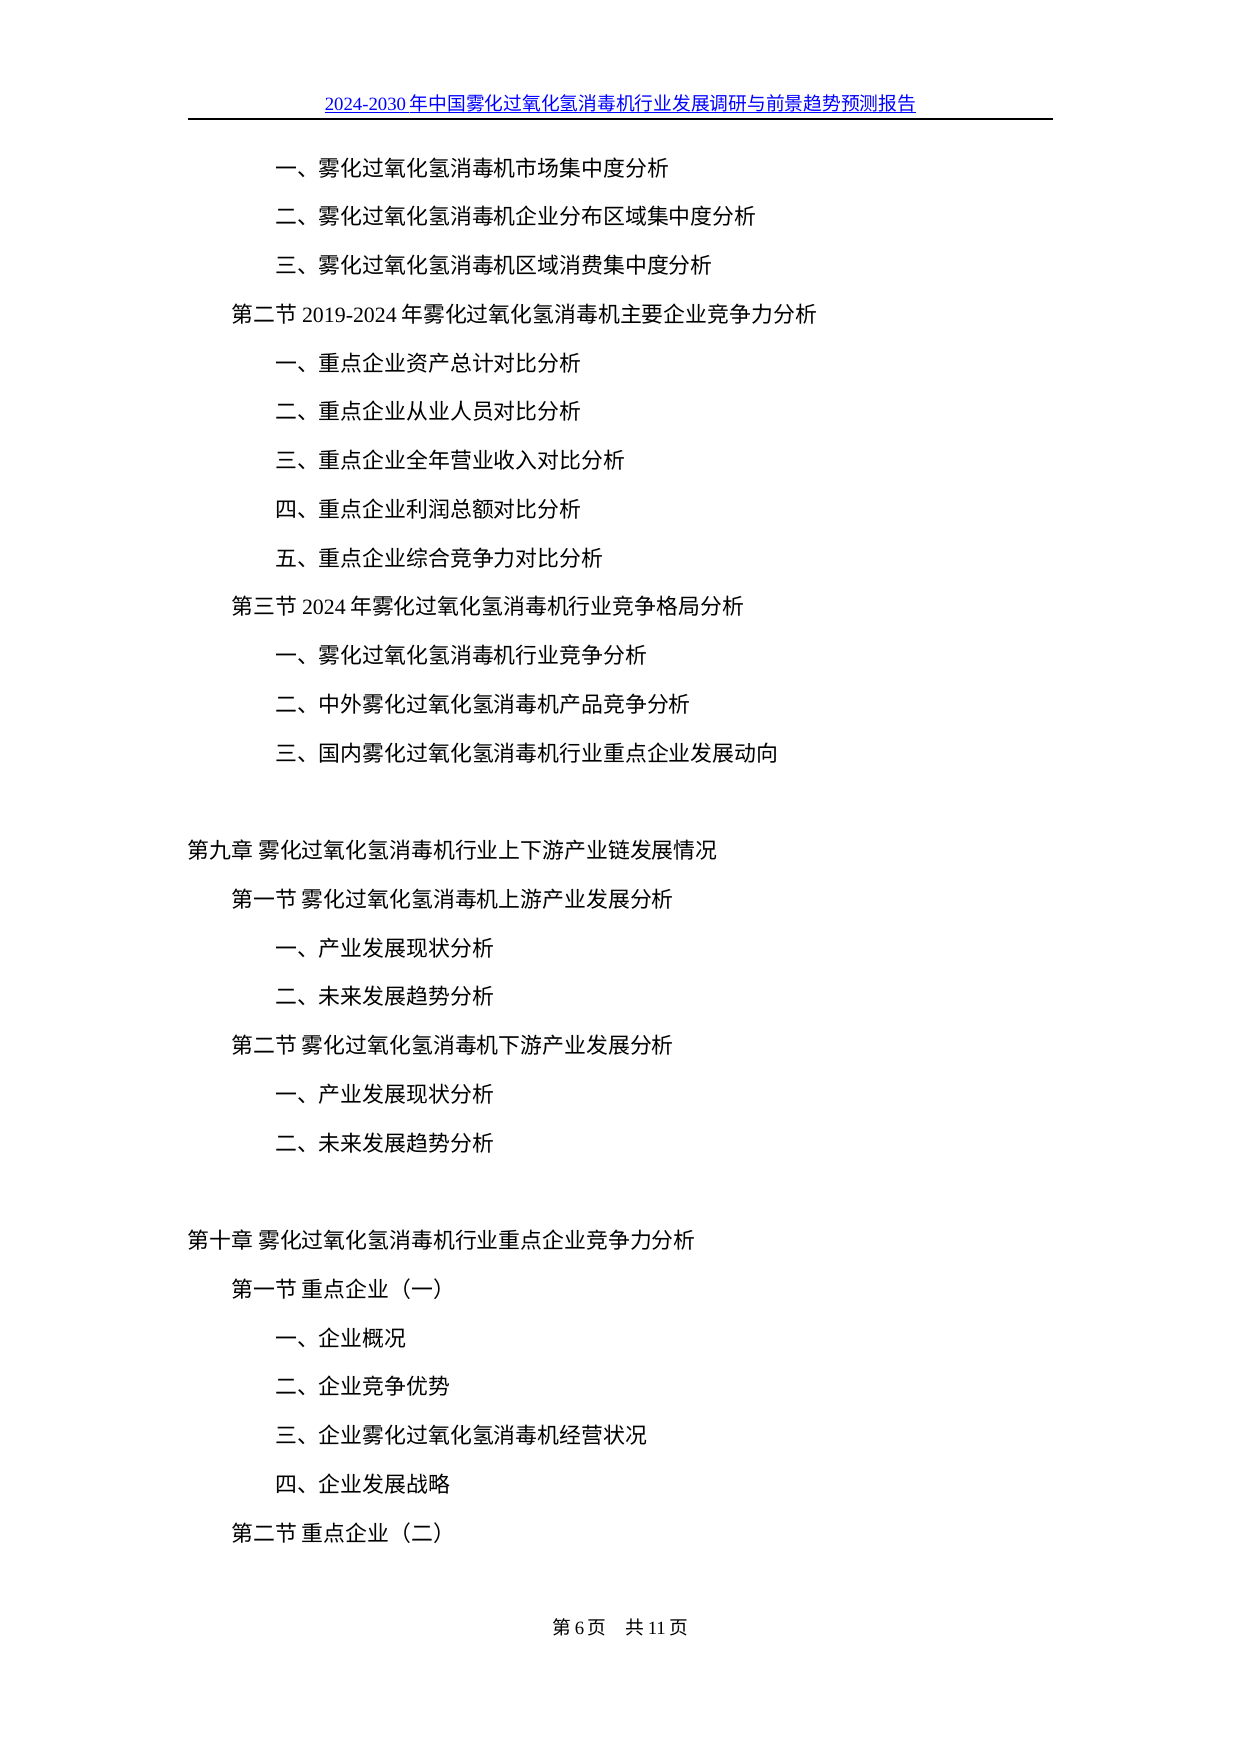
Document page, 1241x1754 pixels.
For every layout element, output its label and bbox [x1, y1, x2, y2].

text [187, 150, 1053, 1548]
